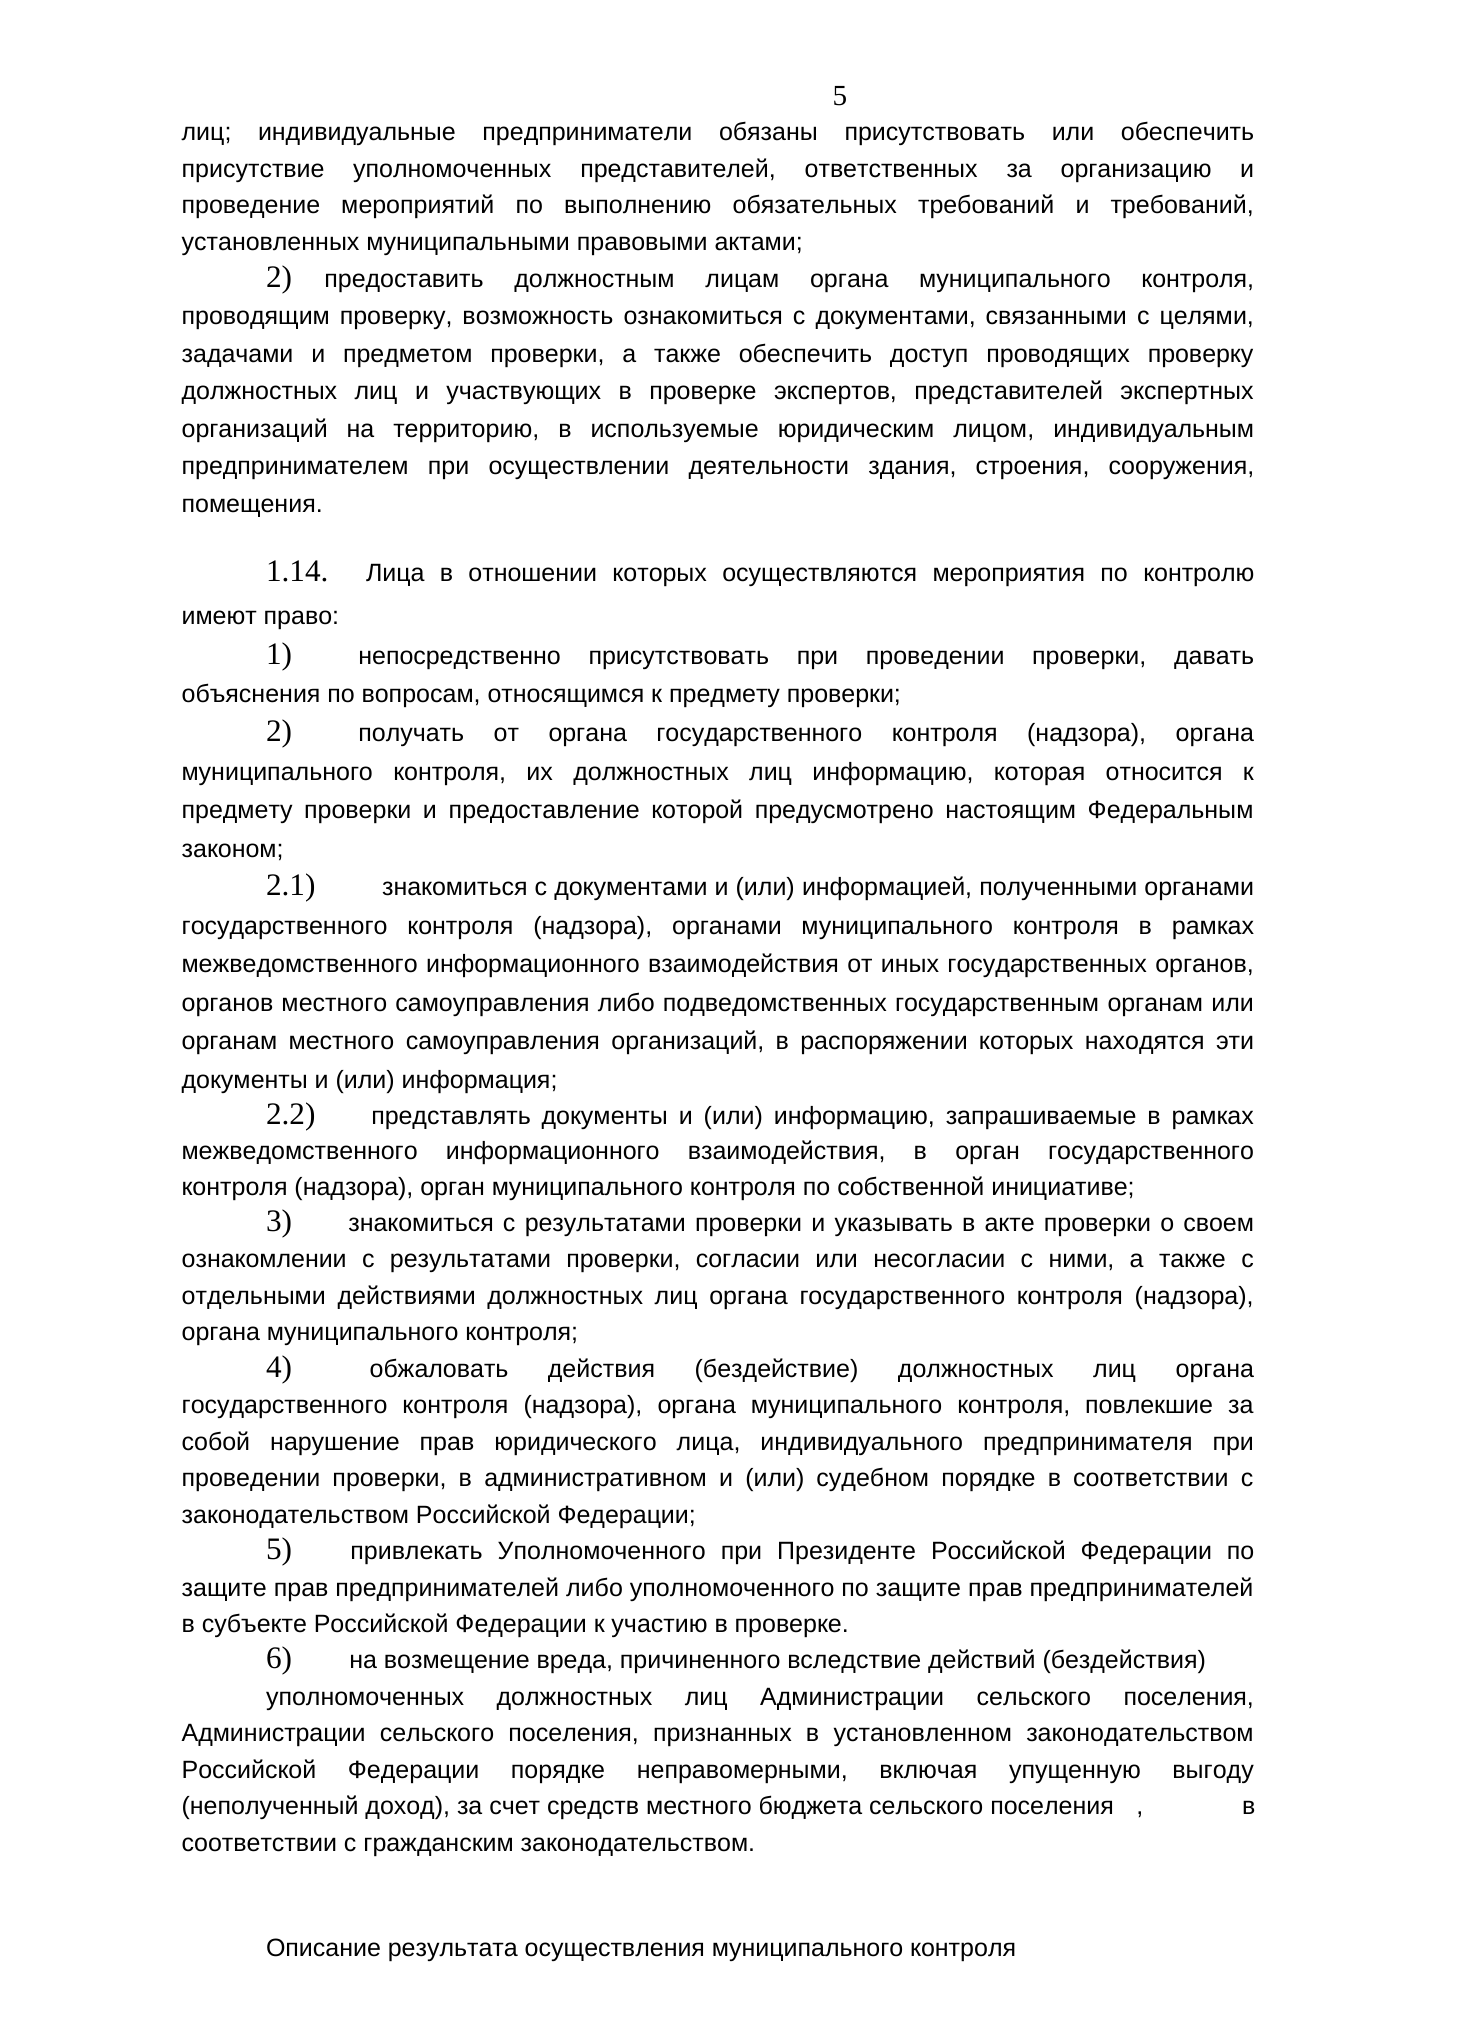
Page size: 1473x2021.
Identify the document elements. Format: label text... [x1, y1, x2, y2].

list на возмещение вреда, причиненного вследствие действий (бездействия) [181, 1640, 1255, 1676]
list обжаловать действия (бездействие) должностных лиц органа государственного контроля (надзора), органа муниципального контроля, повлекшие за собой нарушение прав юридического лица, индивидуального предпринимателя при проведении проверки, в административном и (или) судебном порядке в соответствии с законодательством Российской Федерации; [181, 1348, 1255, 1530]
list непосредственно присутствовать при проведении проверки, давать объяснения по вопросам, относящимся к предмету проверки; [181, 633, 1255, 711]
list получать от органа государственного контроля (надзора), органа муниципального контроля, их должностных лиц информацию, которая относится к предмету проверки и предоставление которой предусмотрено настоящим Федеральным законом; [181, 711, 1255, 865]
list предоставить должностным лицам органа муниципального контроля, проводящим проверку, возможность ознакомиться с документами, связанными с целями, задачами и предметом проверки, а также обеспечить доступ проводящих проверку должностных лиц и участвующих в проверке экспертов, представителей экспертных организаций на территорию, в используемые юридическим лицом, индивидуальным предпринимателем при осуществлении деятельности здания, строения, сооружения, помещения. [181, 257, 1255, 520]
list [181, 111, 1255, 257]
text уполномоченных должностных лиц Администрации сельского поселения, Администрации сельского поселения, признанных в установленном законодательством Российской Федерации порядке неправомерными, включая упущенную выгоду (неполученный доход), за счет средств местного бюджета сельского поселения , в соответствии с гражданским законодательством. [181, 1676, 1255, 1858]
list представлять документы и (или) информацию, запрашиваемые в рамках межведомственного информационного взаимодействия, в орган государственного контроля (надзора), орган муниципального контроля по собственной инициативе; [181, 1096, 1255, 1202]
list Лица в отношении которых осуществляются мероприятия по контролю имеют право: [181, 546, 1255, 633]
text Описание результата осуществления муниципального контроля [181, 1931, 1255, 1963]
list знакомиться с результатами проверки и указывать в акте проверки о своем ознакомлении с результатами проверки, согласии или несогласии с ними, а также с отдельными действиями должностных лиц органа государственного контроля (надзора), органа муниципального контроля; [181, 1202, 1255, 1348]
list знакомиться с документами и (или) информацией, полученными органами государственного контроля (надзора), органами муниципального контроля в рамках межведомственного информационного взаимодействия от иных государственных органов, органов местного самоуправления либо подведомственных государственным органам или органам местного самоуправления организаций, в распоряжении которых находятся эти документы и (или) информация; [181, 865, 1255, 1096]
list привлекать Уполномоченного при Президенте Российской Федерации по защите прав предпринимателей либо уполномоченного по защите прав предпринимателей в субъекте Российской Федерации к участию в проверке. [181, 1530, 1255, 1640]
